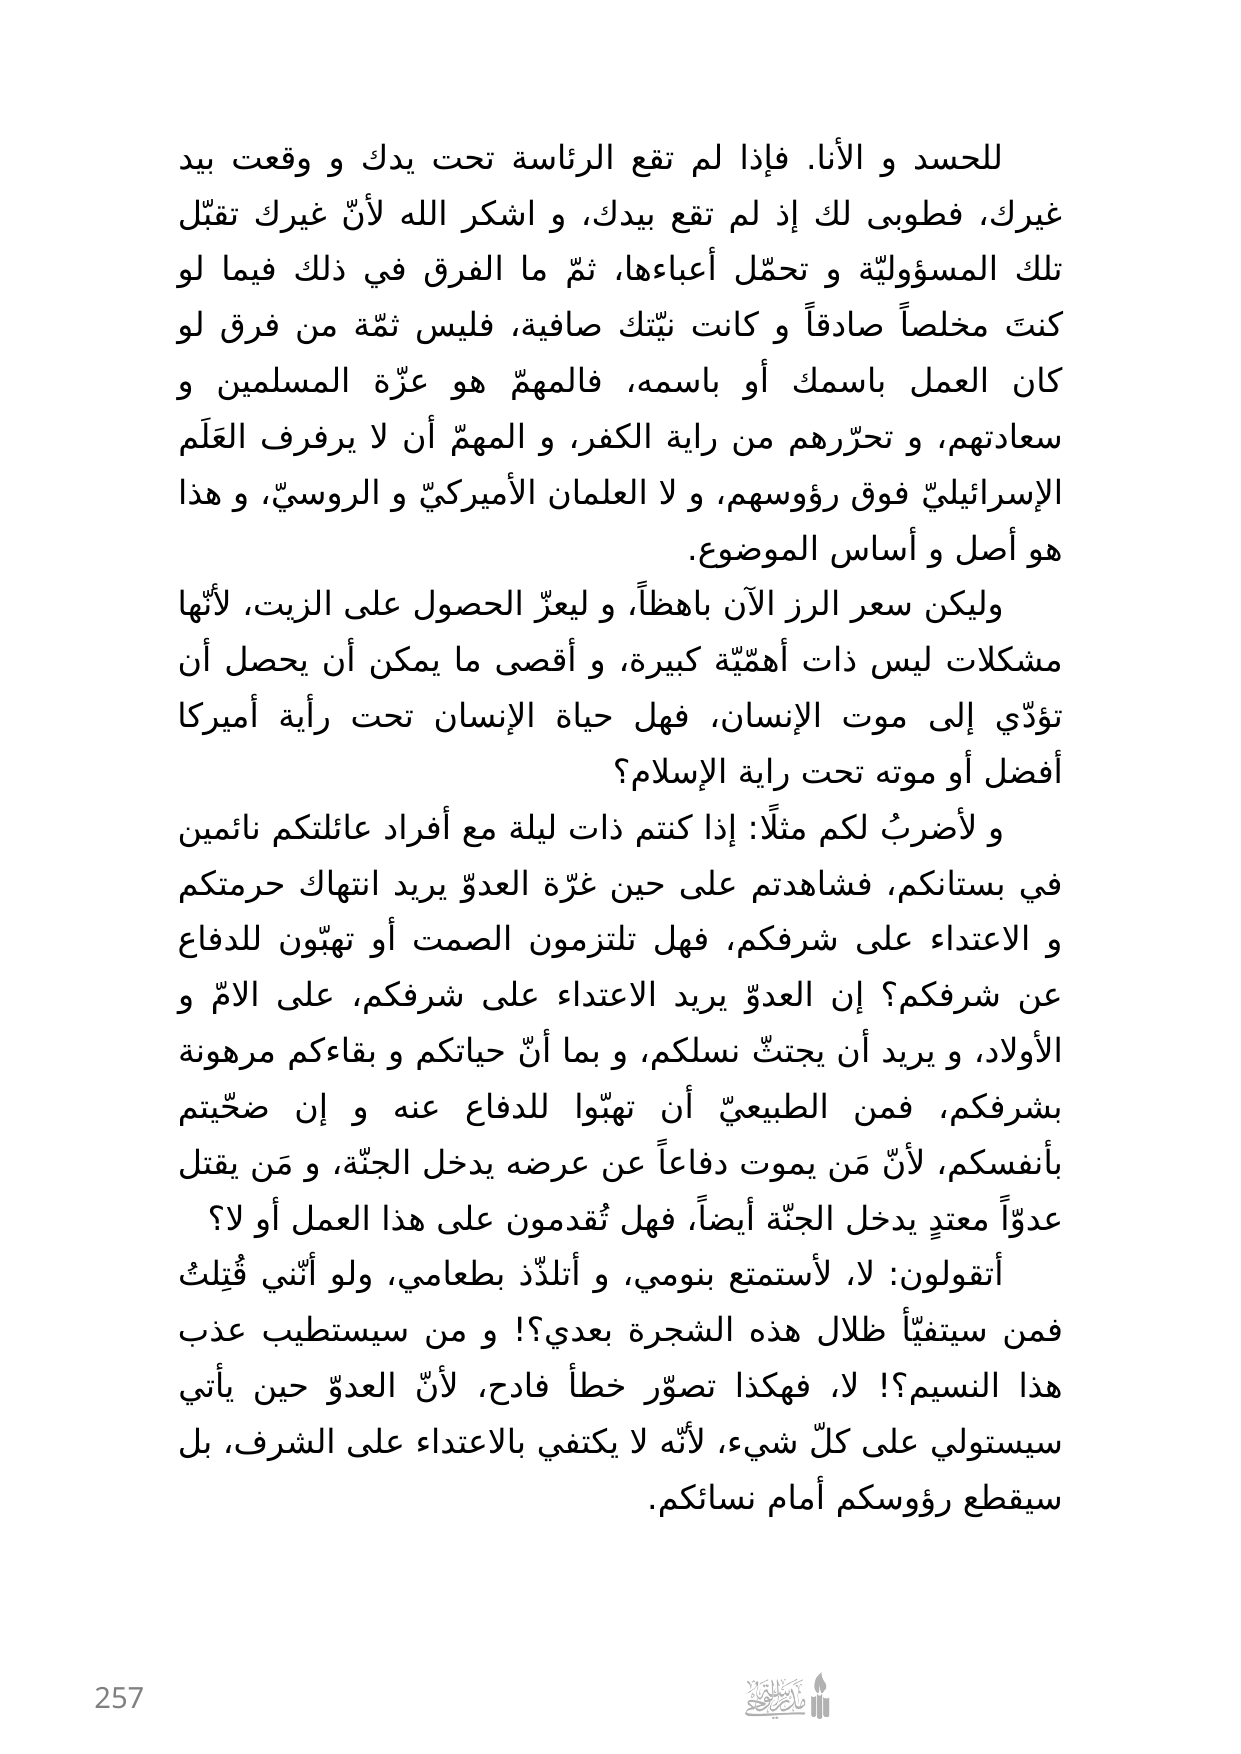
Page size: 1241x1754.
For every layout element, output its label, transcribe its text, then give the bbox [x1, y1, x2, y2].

text و لأضربُ لكم مثلًا: إذا كنتم ذات ليلة مع أفراد عائلتكم نائمين في بستانكم، فشاهدتم على حين غرّة العدوّ يريد انتهاك حرمتكم و الاعتداء على شرفكم، فهل تلتزمون الصمت أو تهبّون للدفاع عن شرفكم؟ إن العدوّ يريد الاعتداء على شرفكم، على الامّ و الأولاد، و يريد أن يجتثّ نسلكم، و بما أنّ حياتكم و بقاءكم مرهونة بشرفكم، فمن الطبيعيّ أن تهبّوا للدفاع عنه و إن ضحّيتم بأنفسكم، لأنّ مَن يموت دفاعاً عن عرضه يدخل الجنّة، و مَن يقتل عدوّاً معتدٍ يدخل الجنّة أيضاً، فهل تُقدمون على هذا العمل أو لا؟ [177, 806, 1063, 1252]
text وليكن سعر الرز الآن باهظاً، و ليعزّ الحصول على الزيت، لأنّها مشكلات ليس ذات أهمّيّة كبيرة، و أقصى ما يمكن أن يحصل أن تؤدّي إلى موت الإنسان، فهل حياة الإنسان تحت رأية أميركا أفضل أو موته تحت راية الإسلام؟ [177, 582, 1063, 806]
text أتقولون: لا، لأستمتع بنومي، و أتلذّذ بطعامي، ولو أنّني قُتِلتُ فمن سيتفيّأ ظلال هذه الشجرة بعدي؟! و من سيستطيب عذب هذا النسيم؟! لا، فهكذا تصوّر خطأ فادح، لأنّ العدوّ حين يأتي سيستولي على كلّ شي‏ء، لأنّه لا يكتفي بالاعتداء على الشرف، بل سيقطع رؤوسكم أمام نسائكم. [177, 1252, 1063, 1532]
picture [745, 1672, 830, 1719]
text للحسد و الأنا. فإذا لم تقع الرئاسة تحت يدك و وقعت بيد غيرك، فطوبى لك إذ لم تقع بيدك، و اشكر الله لأنّ غيرك تقبّل تلك المسؤوليّة و تحمّل أعباءها، ثمّ ما الفرق في ذلك فيما لو كنتَ مخلصاً صادقاً و كانت نيّتك صافية، فليس ثمّة من فرق لو كان العمل باسمك أو باسمه، فالمهمّ هو عزّة المسلمين‏ و سعادتهم، و تحرّرهم من راية الكفر، و المهمّ أن لا يرفرف العَلَم الإسرائيليّ فوق رؤوسهم، و لا العلمان الأميركيّ و الروسيّ، و هذا هو أصل و أساس الموضوع. [177, 136, 1063, 582]
